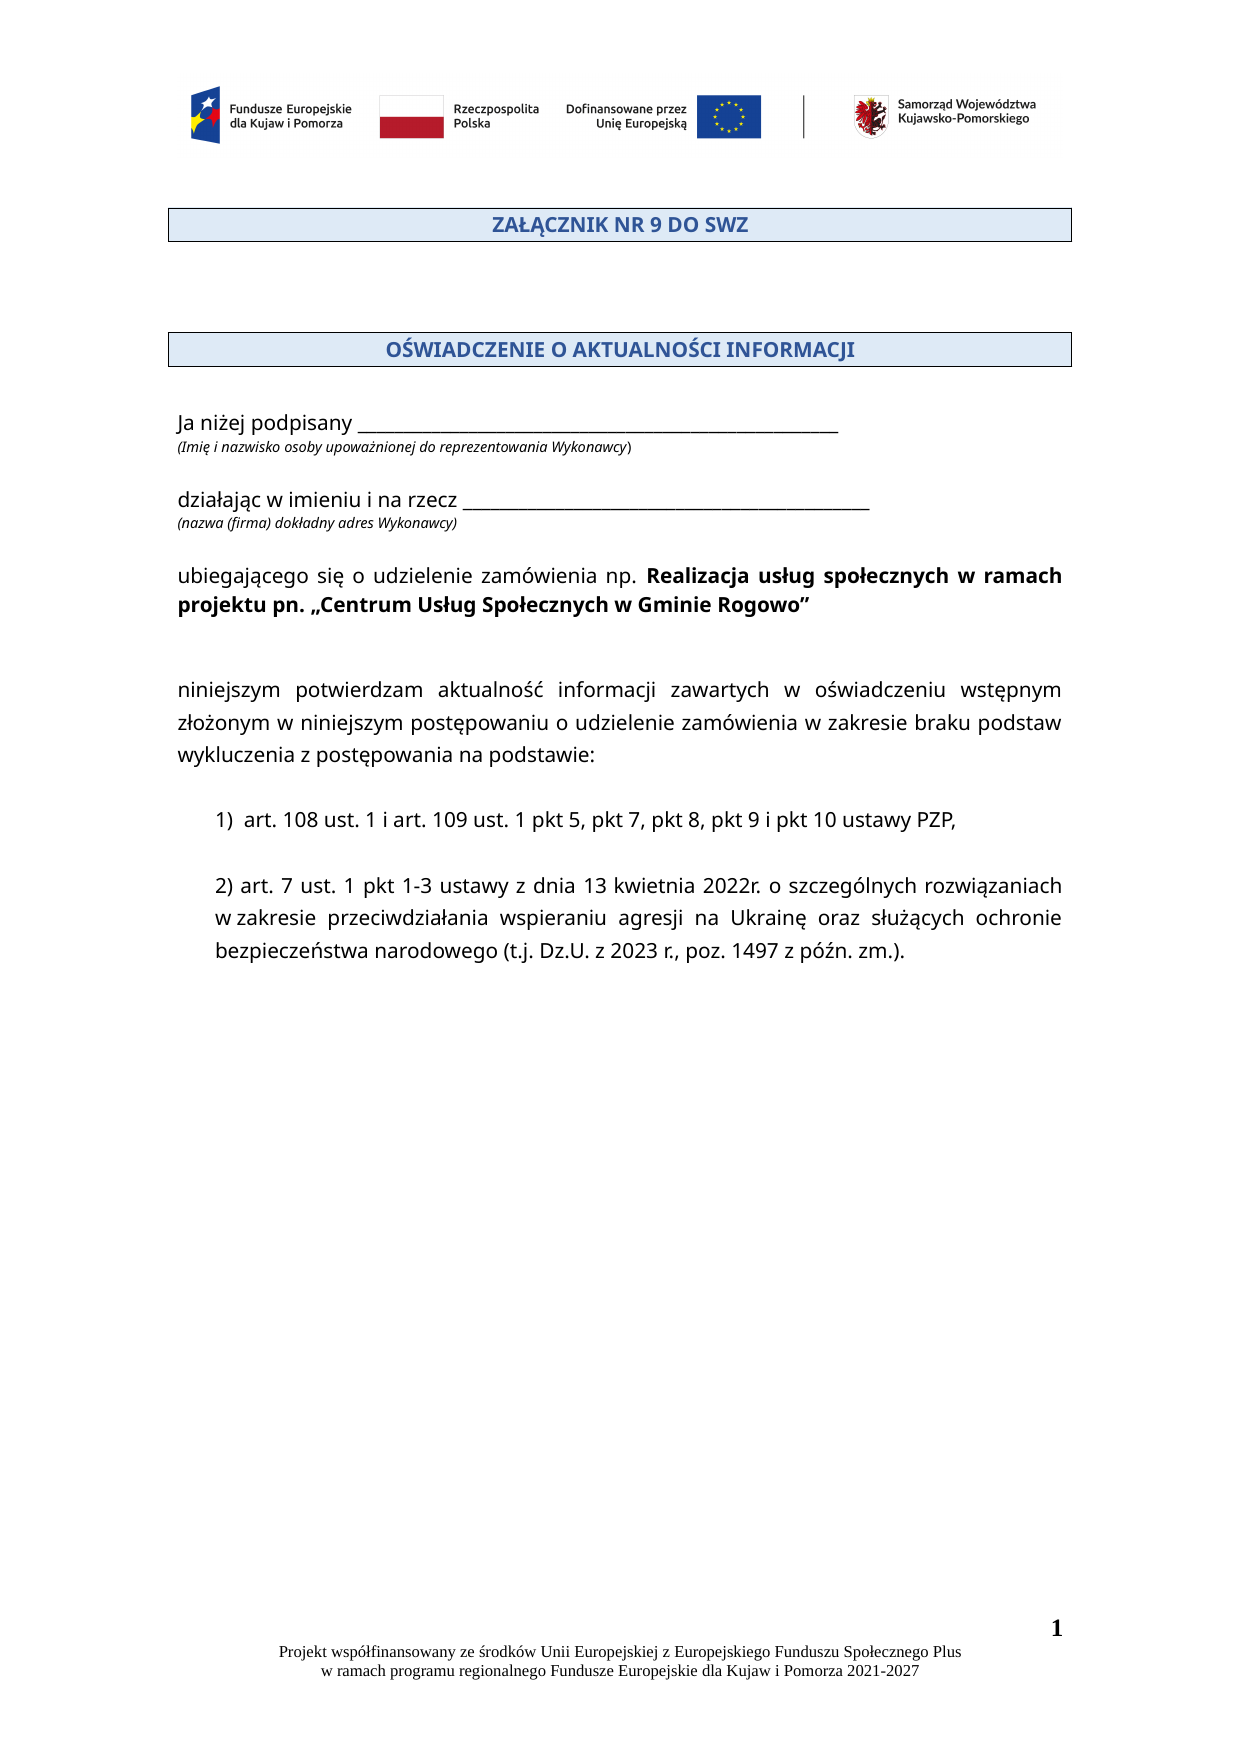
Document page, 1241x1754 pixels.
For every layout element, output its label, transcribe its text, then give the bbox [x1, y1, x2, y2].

subtitle załącznik nr 9 do swz [169, 209, 1071, 241]
text ubiegającego się o udzielenie zamówienia np. Realizacja usług społecznych w ramach projektu pn. „Centrum Usług Społecznych w Gminie Rogowo” [177, 561, 1063, 618]
picture [177, 73, 1063, 158]
text niniejszym potwierdzam aktualność informacji zawartych w oświadczeniu wstępnym złożonym w niniejszym postępowaniu o udzielenie zamówienia w zakresie braku podstaw wykluczenia z postępowania na podstawie: [177, 675, 1063, 769]
text Ja niżej podpisany ____________________________________________________ [177, 408, 1063, 436]
subtitle Oświadczenie o aktualności informacji [169, 333, 1071, 366]
text (nazwa (firma) dokładny adres Wykonawcy) [177, 513, 1063, 533]
text (Imię i nazwisko osoby upoważnionej do reprezentowania Wykonawcy) [177, 436, 1063, 456]
text działając w imieniu i na rzecz ____________________________________________ [177, 485, 1063, 513]
list 2) art. 7 ust. 1 pkt 1-3 ustawy z dnia 13 kwietnia 2022r. o szczególnych rozwiązaniach w zakresie przeciwdziałania wspieraniu agresji na Ukrainę oraz służących ochronie bezpieczeństwa narodowego (t.j. Dz.U. z 2023 r., poz. 1497 z późn. zm.). [215, 871, 1063, 964]
list 1) art. 108 ust. 1 i art. 109 ust. 1 pkt 5, pkt 7, pkt 8, pkt 9 i pkt 10 ustawy PZP, [215, 806, 1063, 834]
